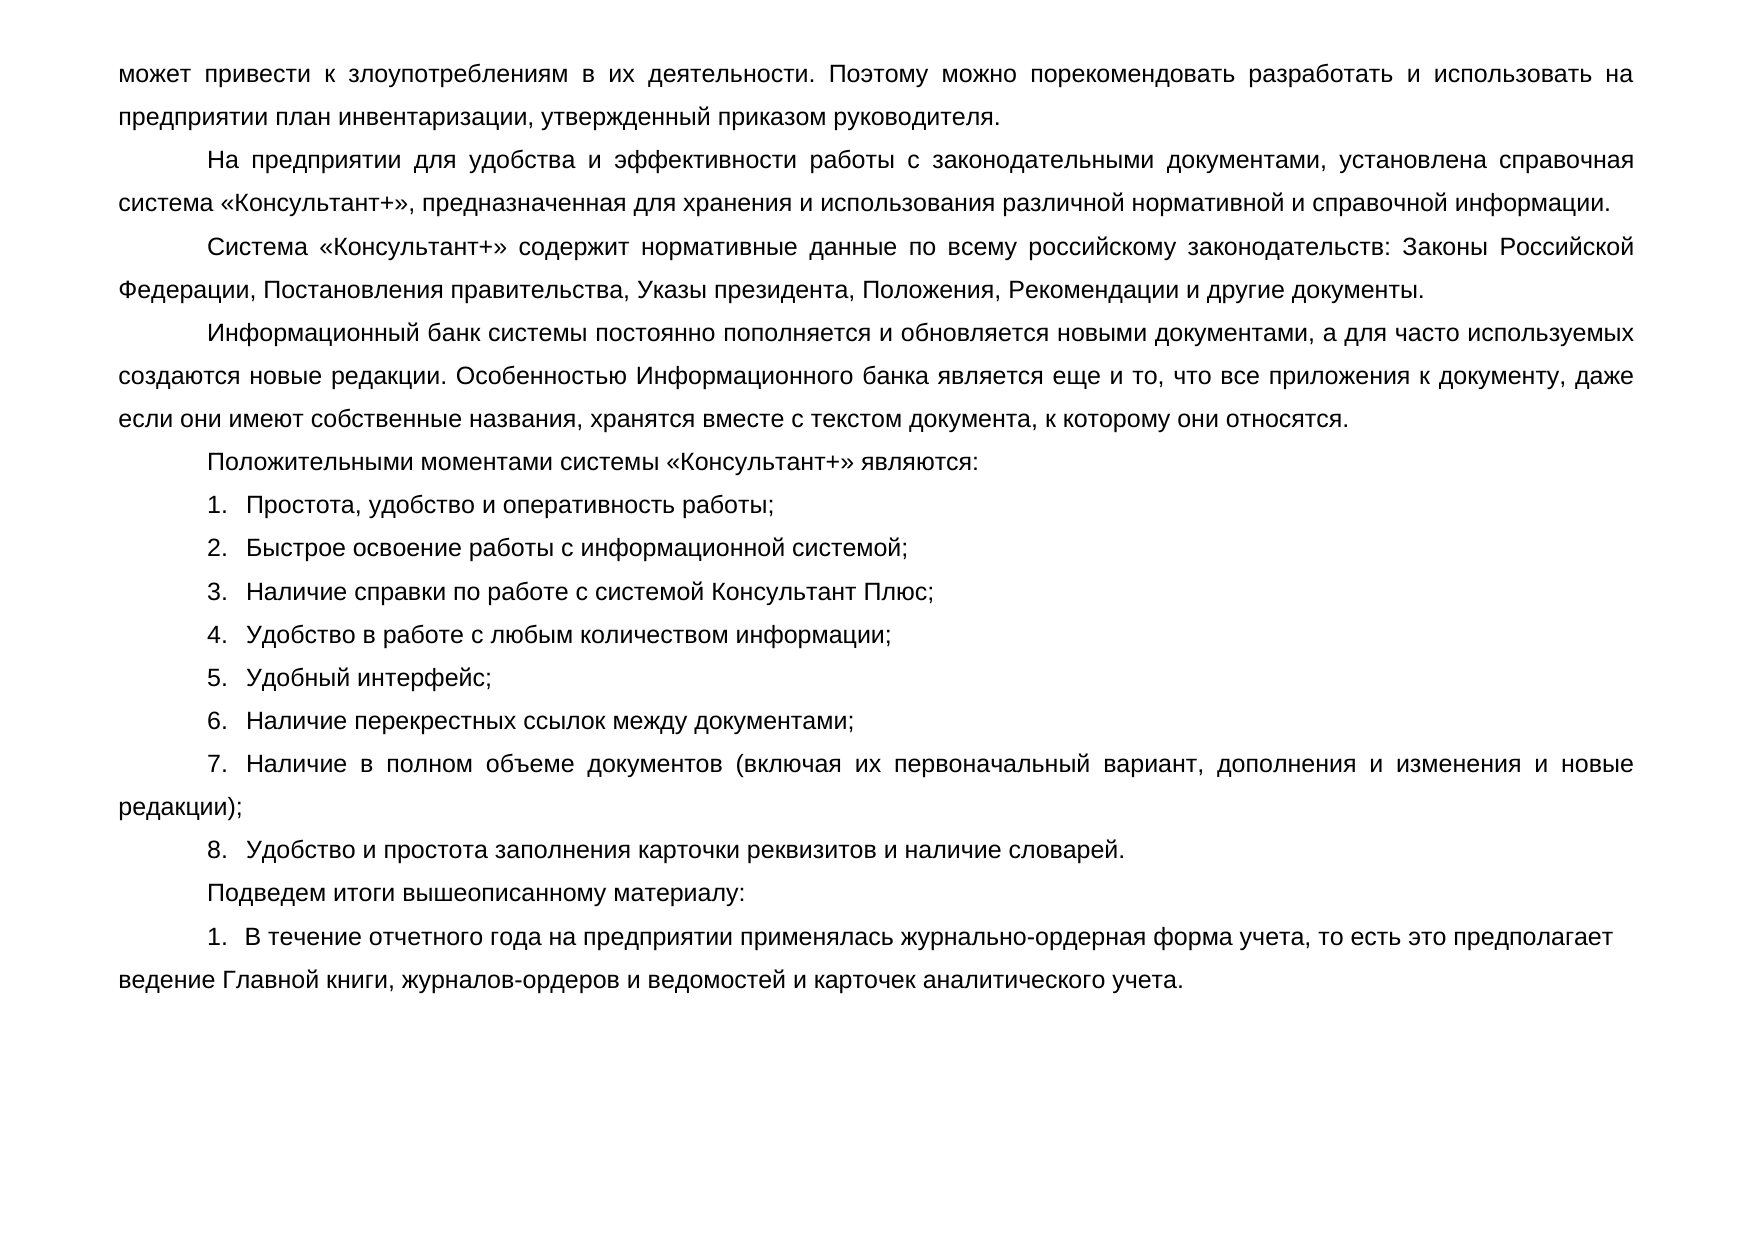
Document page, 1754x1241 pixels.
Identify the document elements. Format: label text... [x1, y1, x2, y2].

text Система «Консультант+» содержит нормативные данные по всему российскому законодательств: Законы Российской Федерации, Постановления правительства, Указы президента, Положения, Рекомендации и другие документы. [118, 232, 1636, 303]
list Удобство и простота заполнения карточки реквизитов и наличие словарей. [118, 835, 1636, 864]
list В течение отчетного года на предприятии применялась журнально-ордерная форма учета, то есть это предполагает ведение Главной книги, журналов-ордеров и ведомостей и карточек аналитического учета. [118, 922, 1636, 993]
list Наличие в полном объеме документов (включая их первоначальный вариант, дополнения и изменения и новые редакции); [118, 749, 1636, 821]
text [118, 59, 1636, 131]
text Положительными моментами системы «Консультант+» являются: [118, 447, 1636, 476]
list Быстрое освоение работы с информационной системой; [118, 533, 1636, 562]
text На предприятии для удобства и эффективности работы с законодательными документами, установлена справочная система «Консультант+», предназначенная для хранения и использования различной нормативной и справочной информации. [118, 145, 1636, 217]
list Удобство в работе с любым количеством информации; [118, 620, 1636, 648]
list Удобный интерфейс; [118, 663, 1636, 692]
text Подведем итоги вышеописанному материалу: [118, 878, 1636, 907]
list Наличие перекрестных ссылок между документами; [118, 706, 1636, 735]
list Наличие справки по работе с системой Консультант Плюс; [118, 577, 1636, 605]
list Простота, удобство и оперативность работы; [118, 490, 1636, 519]
text Информационный банк системы постоянно пополняется и обновляется новыми документами, а для часто используемых создаются новые редакции. Особенностью Информационного банка является еще и то, что все приложения к документу, даже если они имеют собственные названия, хранятся вместе с текстом документа, к которому они относятся. [118, 318, 1636, 433]
